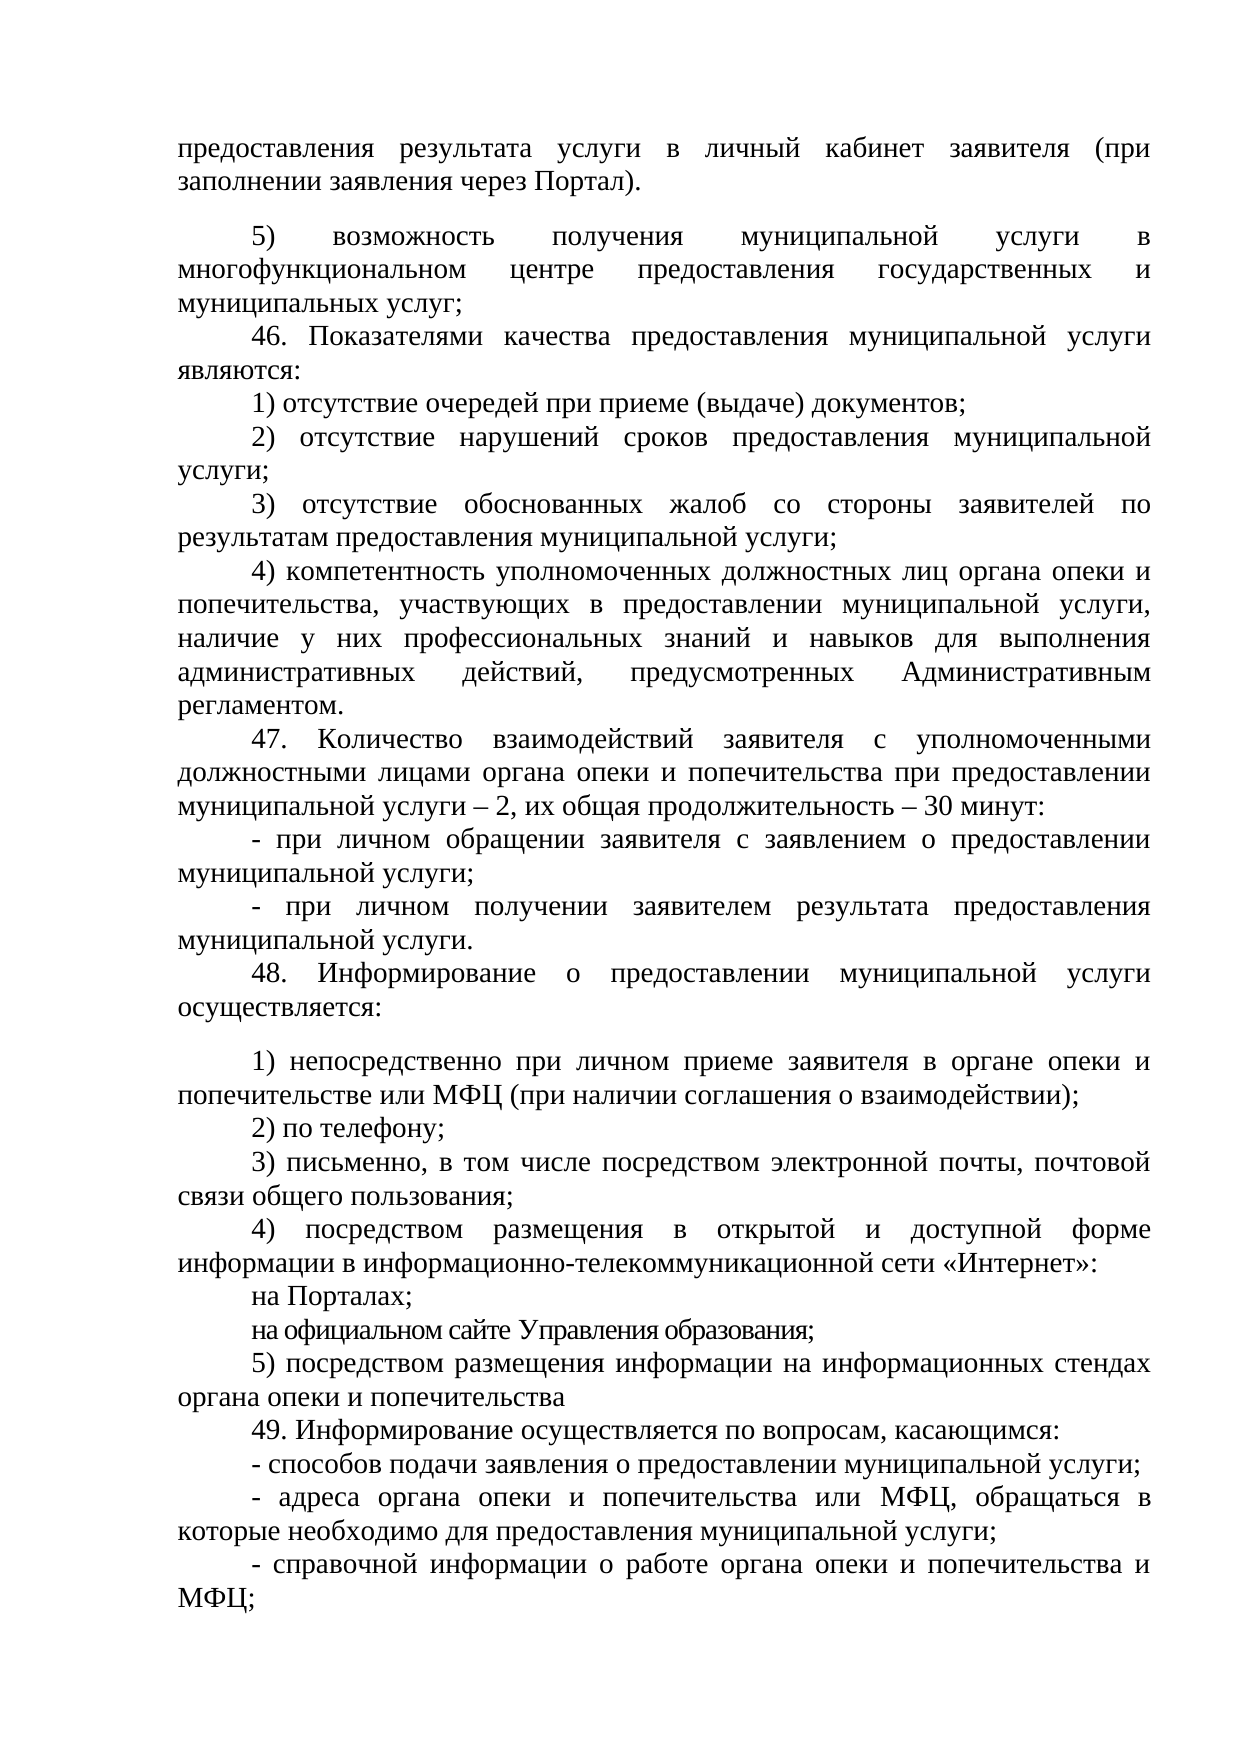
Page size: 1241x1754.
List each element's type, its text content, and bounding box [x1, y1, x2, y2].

text 4) посредством размещения в открытой и доступной форме информации в информационно-телекоммуникационной сети «Интернет»: [177, 1211, 1152, 1278]
text 1) непосредственно при личном приеме заявителя в органе опеки и попечительстве или МФЦ (при наличии соглашения о взаимодействии); [177, 1043, 1152, 1111]
text 5) посредством размещения информации на информационных стендах органа опеки и попечительства [177, 1345, 1152, 1412]
text - при личном обращении заявителя с заявлением о предоставлении муниципальной услуги; [177, 821, 1152, 888]
text 3) письменно, в том числе посредством электронной почты, почтовой связи общего пользования; [177, 1144, 1152, 1211]
text 3) отсутствие обоснованных жалоб со стороны заявителей по результатам предоставления муниципальной услуги; [177, 486, 1152, 553]
text 5) возможность получения муниципальной услуги в многофункциональном центре предоставления государственных и муниципальных услуг; [177, 218, 1152, 318]
text - способов подачи заявления о предоставлении муниципальной услуги; [177, 1446, 1152, 1479]
text - при личном получении заявителем результата предоставления муниципальной услуги. [177, 888, 1152, 956]
text 47. Количество взаимодействий заявителя с уполномоченными должностными лицами органа опеки и попечительства при предоставлении муниципальной услуги – 2, их общая продолжительность – 30 минут: [177, 721, 1152, 821]
text 46. Показателями качества предоставления муниципальной услуги являются: [177, 318, 1152, 385]
text на официальном сайте Управления образования; [177, 1312, 1152, 1345]
text 1) отсутствие очередей при приеме (выдаче) документов; [177, 385, 1152, 419]
text 48. Информирование о предоставлении муниципальной услуги осуществляется: [177, 956, 1152, 1023]
text 2) по телефону; [177, 1111, 1152, 1144]
text 4) компетентность уполномоченных должностных лиц органа опеки и попечительства, участвующих в предоставлении муниципальной услуги, наличие у них профессиональных знаний и навыков для выполнения административных действий, предусмотренных Административным регламентом. [177, 553, 1152, 721]
text 49. Информирование осуществляется по вопросам, касающимся: [177, 1412, 1152, 1446]
text на Порталах; [177, 1278, 1152, 1312]
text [177, 130, 1152, 197]
text - справочной информации о работе органа опеки и попечительства и МФЦ; [177, 1547, 1152, 1614]
text 2) отсутствие нарушений сроков предоставления муниципальной услуги; [177, 419, 1152, 486]
text - адреса органа опеки и попечительства или МФЦ, обращаться в которые необходимо для предоставления муниципальной услуги; [177, 1479, 1152, 1547]
